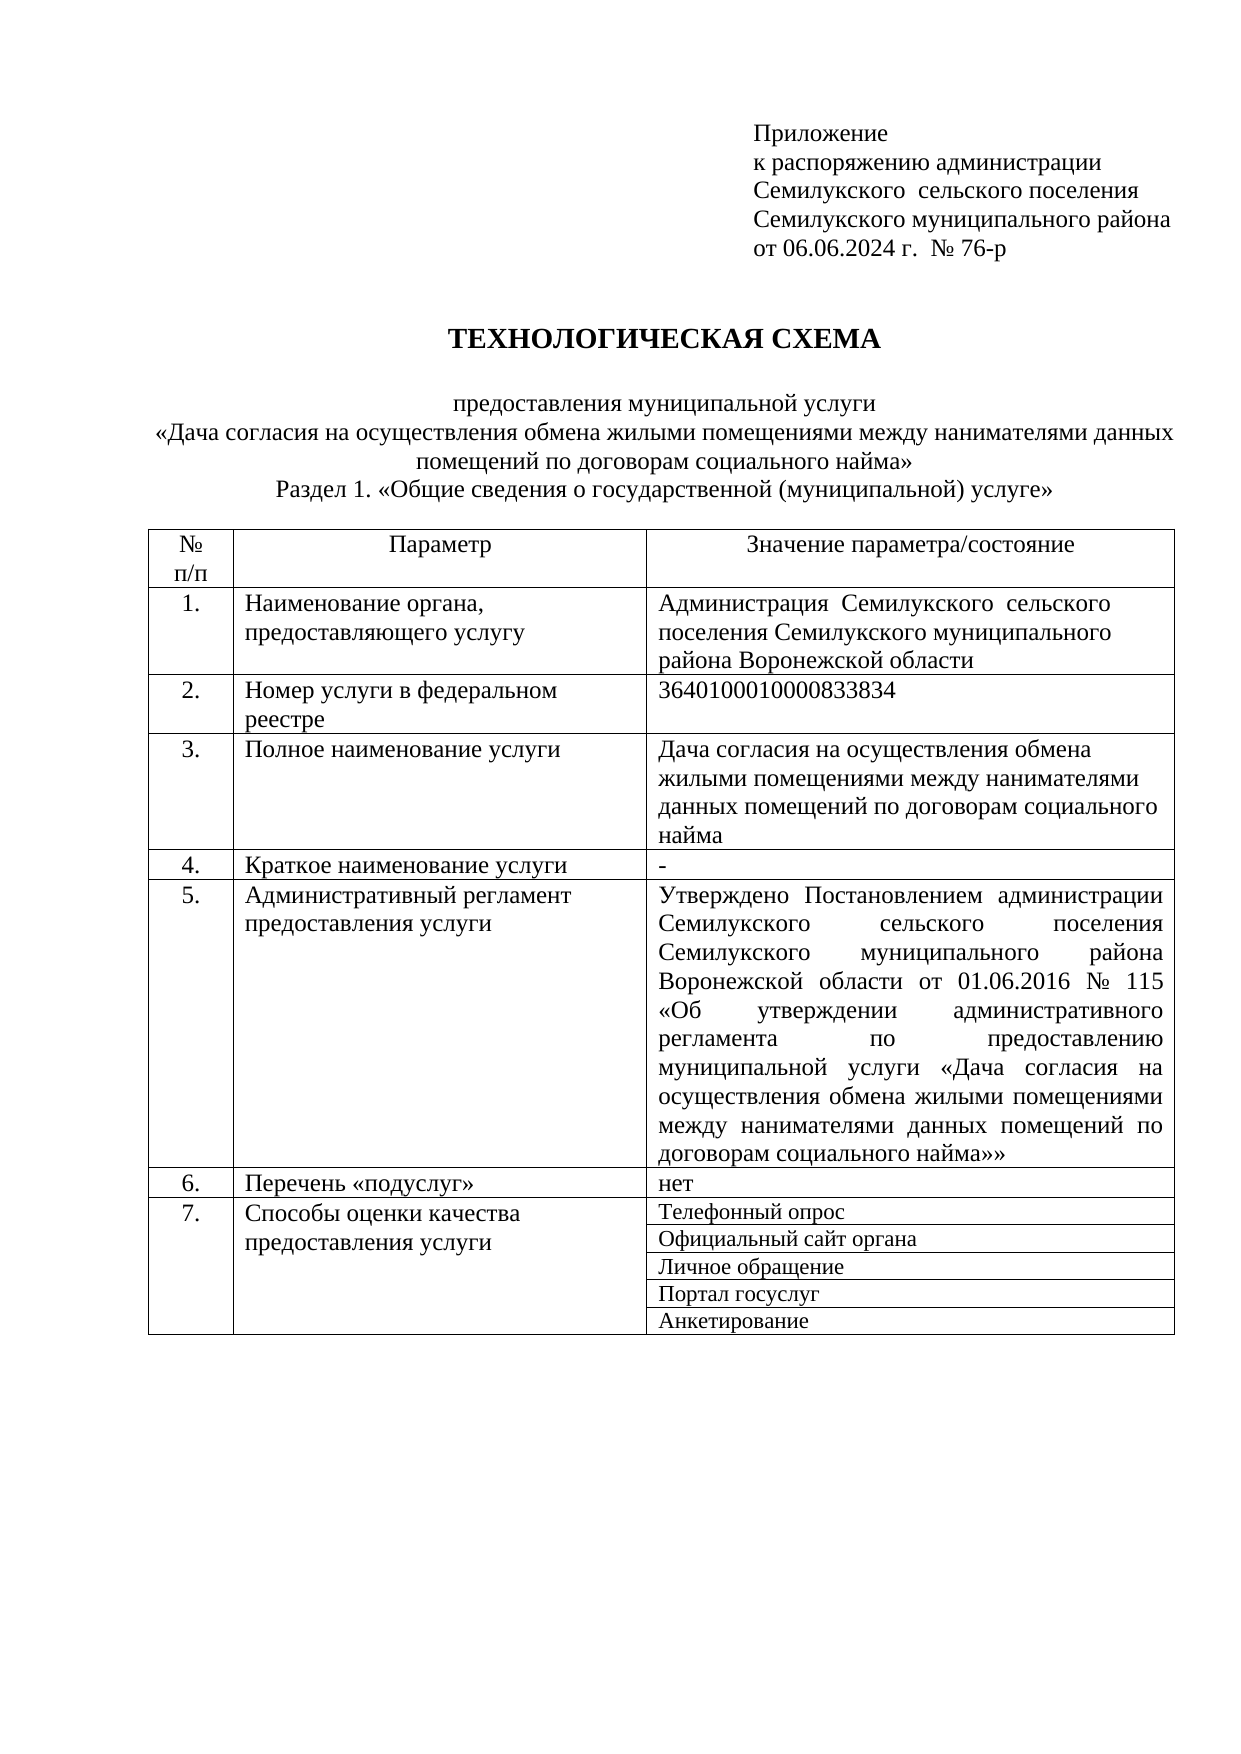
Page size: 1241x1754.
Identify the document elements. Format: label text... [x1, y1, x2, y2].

table_cell Способы оценки качества предоставления услуги [234, 1198, 646, 1334]
table_cell 4. [149, 850, 233, 879]
text ТЕХНОЛОГИЧЕСКАЯ СХЕМА [148, 321, 1181, 355]
table_cell 3. [149, 734, 233, 849]
table_cell Анкетирование [647, 1308, 1174, 1334]
table_header Параметр [234, 530, 646, 587]
table_cell Наименование органа, предоставляющего услугу [234, 588, 646, 674]
table_cell 5. [149, 880, 233, 1167]
table_cell Перечень «подуслуг» [234, 1168, 646, 1197]
table_cell Утверждено Постановлением администрации Семилукского сельского поселения Семилукского муниципального района Воронежской области от 01.06.2016 № 115 «Об утверждении административного регламента по предоставлению муниципальной услуги «Дача согласия на осуществления обмена жилыми помещениями между нанимателями данных помещений по договорам социального найма»» [647, 880, 1174, 1167]
table_header Значение параметра/состояние [647, 530, 1174, 587]
text от 06.06.2024 г. № 76-р [148, 233, 1181, 262]
table_cell Портал госуслуг [647, 1280, 1174, 1307]
table_cell Номер услуги в федеральном реестре [234, 675, 646, 733]
table_cell 6. [149, 1168, 233, 1197]
table_cell 1. [149, 588, 233, 674]
text Приложение [148, 118, 1181, 147]
table_cell Дача согласия на осуществления обмена жилыми помещениями между нанимателями данных помещений по договорам социального найма [647, 734, 1174, 849]
table_cell Краткое наименование услуги [234, 850, 646, 879]
text к распоряжению администрации Семилукского сельского поселения Семилукского муниципального района [148, 147, 1181, 233]
table_cell 7. [149, 1198, 233, 1334]
table_cell Телефонный опрос [647, 1198, 1174, 1224]
table_cell Администрация Семилукского сельского поселения Семилукского муниципального района Воронежской области [647, 588, 1174, 674]
table_cell Официальный сайт органа [647, 1225, 1174, 1252]
table_cell 3640100010000833834 [647, 675, 1174, 733]
text «Дача согласия на осуществления обмена жилыми помещениями между нанимателями данных помещений по договорам социального найма» [148, 417, 1181, 474]
table_cell Административный регламент предоставления услуги [234, 880, 646, 1167]
table_header № п/п [149, 530, 233, 587]
table_cell Личное обращение [647, 1253, 1174, 1279]
text Раздел 1. «Общие сведения о государственной (муниципальной) услуге» [148, 474, 1181, 503]
table_cell - [647, 850, 1174, 879]
text предоставления муниципальной услуги [148, 388, 1181, 417]
table_cell нет [647, 1168, 1174, 1197]
table_cell 2. [149, 675, 233, 733]
table_cell Полное наименование услуги [234, 734, 646, 849]
